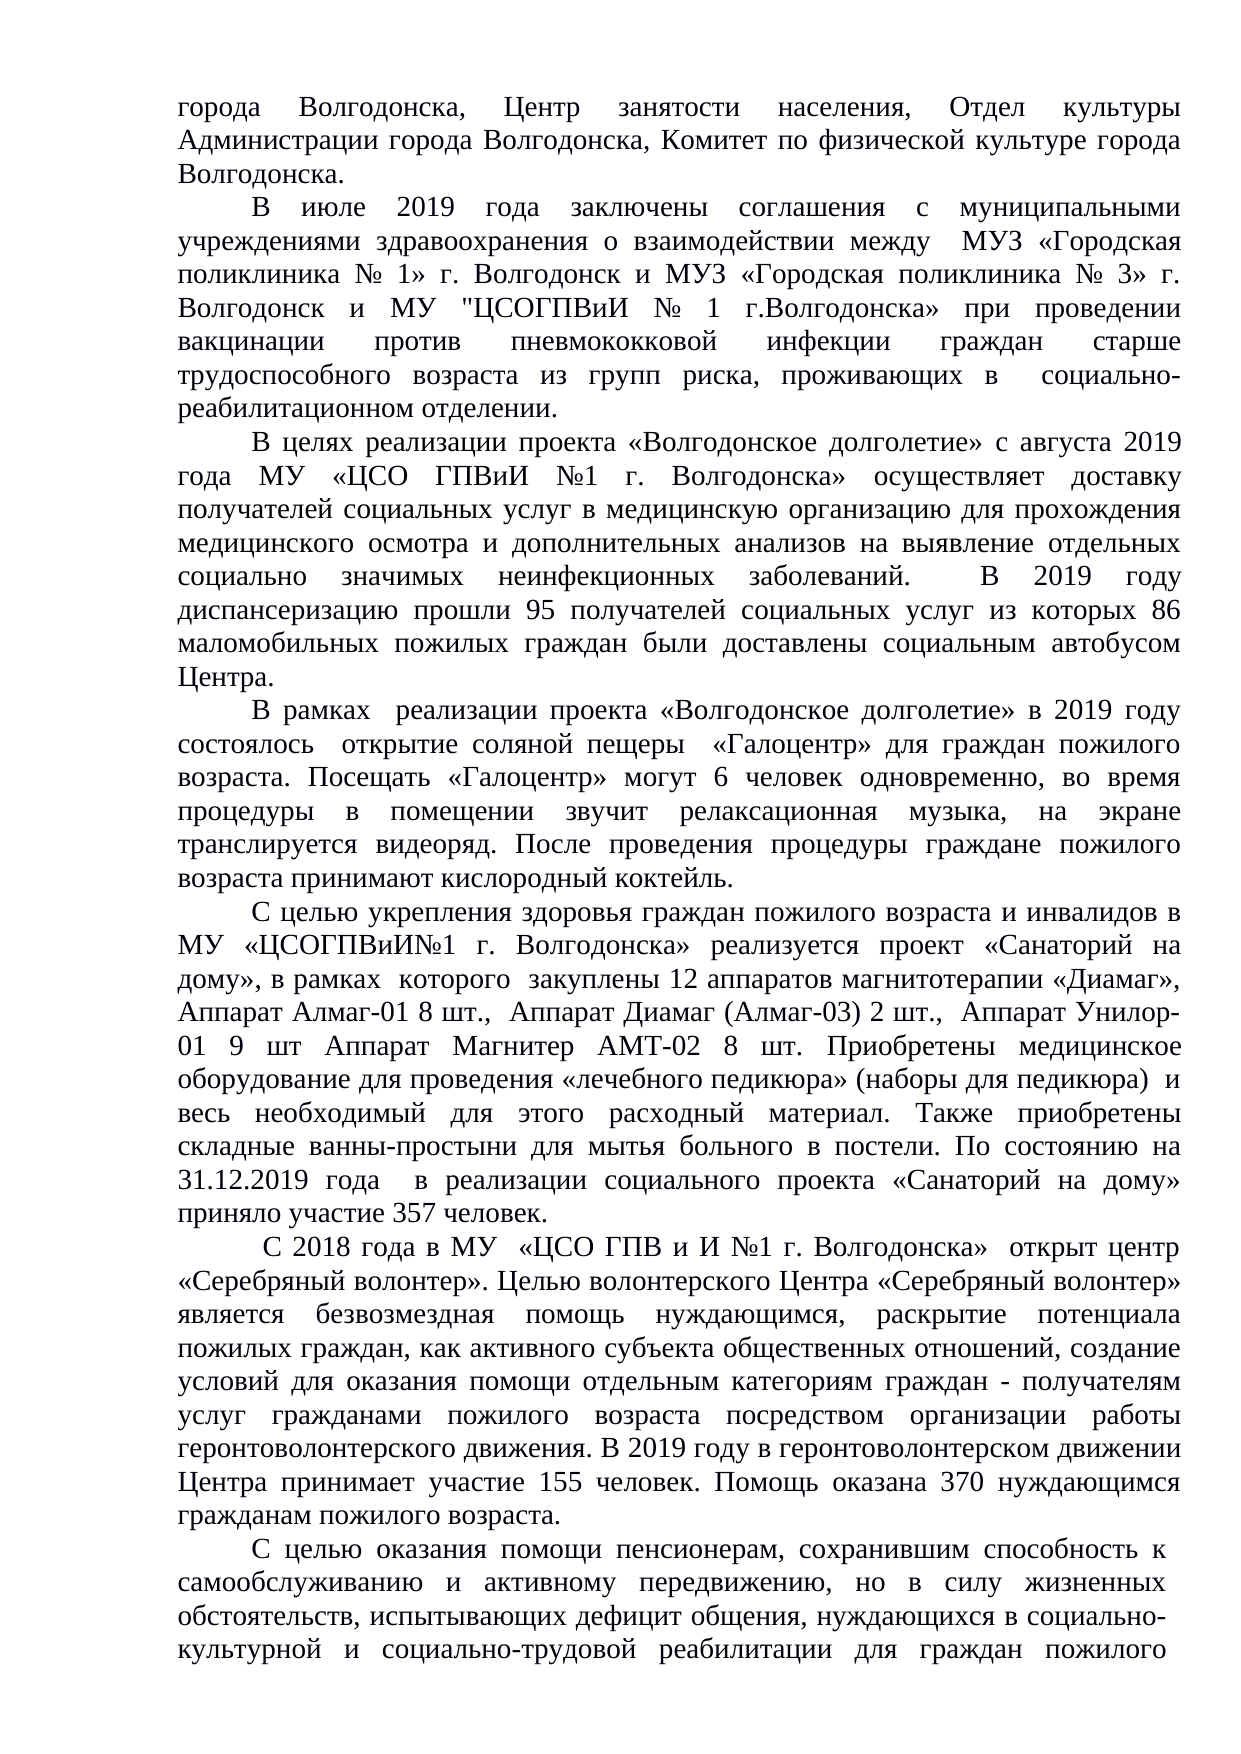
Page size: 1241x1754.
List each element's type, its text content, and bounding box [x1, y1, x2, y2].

text С целью укрепления здоровья граждан пожилого возраста и инвалидов в МУ «ЦСОГПВиИ№1 г. Волгодонска» реализуется проект «Санаторий на дому», в рамках которого закуплены 12 аппаратов магнитотерапии «Диамаг», Аппарат Алмаг-01 8 шт., Аппарат Диамаг (Алмаг-03) 2 шт., Аппарат Унилор-01 9 шт Аппарат Магнитер АМТ-02 8 шт. Приобретены медицинское оборудование для проведения «лечебного педикюра» (наборы для педикюра) и весь необходимый для этого расходный материал. Также приобретены складные ванны-простыни для мытья больного в постели. По состоянию на 31.12.2019 года в реализации социального проекта «Санаторий на дому» приняло участие 357 человек. [177, 894, 1182, 1229]
text С 2018 года в МУ «ЦСО ГПВ и И №1 г. Волгодонска» открыт центр «Серебряный волонтер». Целью волонтерского Центра «Серебряный волонтер» является безвозмездная помощь нуждающимся, раскрытие потенциала пожилых граждан, как активного субъекта общественных отношений, создание условий для оказания помощи отдельным категориям граждан - получателям услуг гражданами пожилого возраста посредством организации работы геронтоволонтерского движения. В 2019 году в геронтоволонтерском движении Центра принимает участие 155 человек. Помощь оказана 370 нуждающимся гражданам пожилого возраста. [177, 1229, 1182, 1531]
text В целях реализации проекта «Волгодонское долголетие» с августа 2019 года МУ «ЦСО ГПВиИ №1 г. Волгодонска» осуществляет доставку получателей социальных услуг в медицинскую организацию для прохождения медицинского осмотра и дополнительных анализов на выявление отдельных социально значимых неинфекционных заболеваний. В 2019 году диспансеризацию прошли 95 получателей социальных услуг из которых 86 маломобильных пожилых граждан были доставлены социальным автобусом Центра. [177, 424, 1182, 692]
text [177, 1531, 1167, 1665]
text В рамках реализации проекта «Волгодонское долголетие» в 2019 году состоялось открытие соляной пещеры «Галоцентр» для граждан пожилого возраста. Посещать «Галоцентр» могут 6 человек одновременно, во время процедуры в помещении звучит релаксационная музыка, на экране транслируется видеоряд. После проведения процедуры граждане пожилого возраста принимают кислородный коктейль. [177, 692, 1182, 894]
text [177, 89, 1182, 189]
text В июле 2019 года заключены соглашения с муниципальными учреждениями здравоохранения о взаимодействии между МУЗ «Городская поликлиника № 1» г. Волгодонск и МУЗ «Городская поликлиника № 3» г. Волгодонск и МУ "ЦСОГПВиИ № 1 г.Волгодонска» при проведении вакцинации против пневмококковой инфекции граждан старше трудоспособного возраста из групп риска, проживающих в социально-реабилитационном отделении. [177, 189, 1182, 424]
